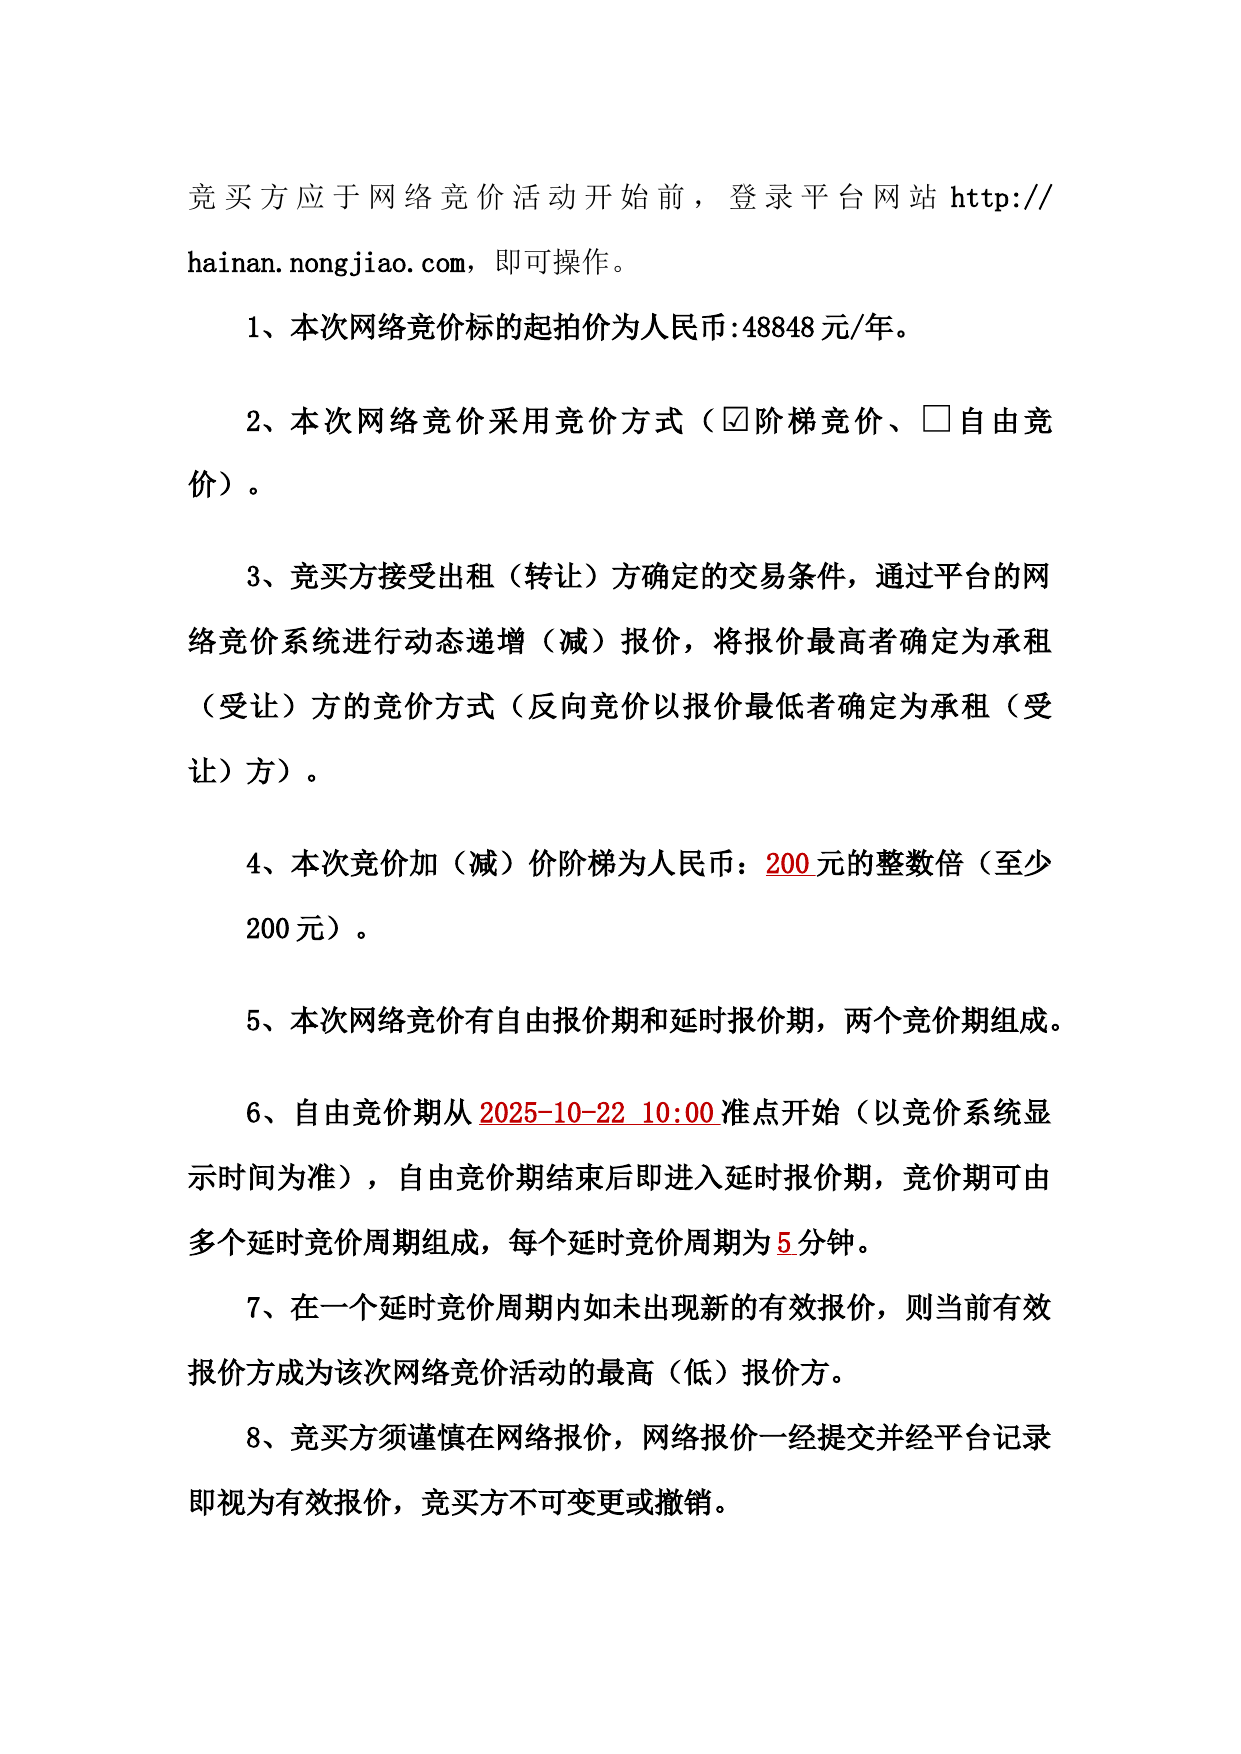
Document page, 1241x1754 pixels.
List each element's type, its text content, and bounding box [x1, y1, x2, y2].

text 8、竞买方须谨慎在网络报价，网络报价一经提交并经平台记录即视为有效报价，竞买方不可变更或撤销。 [187, 1402, 1053, 1532]
subtitle 4、本次竞价加（减）价阶梯为人民币：200元的整数倍（至少200元）。 [246, 828, 1053, 958]
text 1、本次网络竞价标的起拍价为人民币:48848元/年。 [187, 292, 1053, 357]
subtitle 竞买方接受出租（转让）方确定的交易条件，通过平台的网络竞价系统进行动态递增（减）报价，将报价最高者确定为承租（受让）方的竞价方式（反向竞价以报价最低者确定为承租（受让）方）。 [187, 541, 1053, 801]
subtitle 本次网络竞价采用竞价方式（☑阶梯竞价、□自由竞价）。 [187, 384, 1053, 514]
subtitle 5、本次网络竞价有自由报价期和延时报价期，两个竞价期组成。 [246, 985, 1053, 1050]
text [187, 162, 1053, 292]
text 6、自由竞价期从2025-10-22 10:00准点开始（以竞价系统显示时间为准），自由竞价期结束后即进入延时报价期，竞价期可由多个延时竞价周期组成，每个延时竞价周期为5分钟。 [187, 1077, 1053, 1272]
text 7、在一个延时竞价周期内如未出现新的有效报价，则当前有效报价方成为该次网络竞价活动的最高（低）报价方。 [187, 1272, 1053, 1402]
